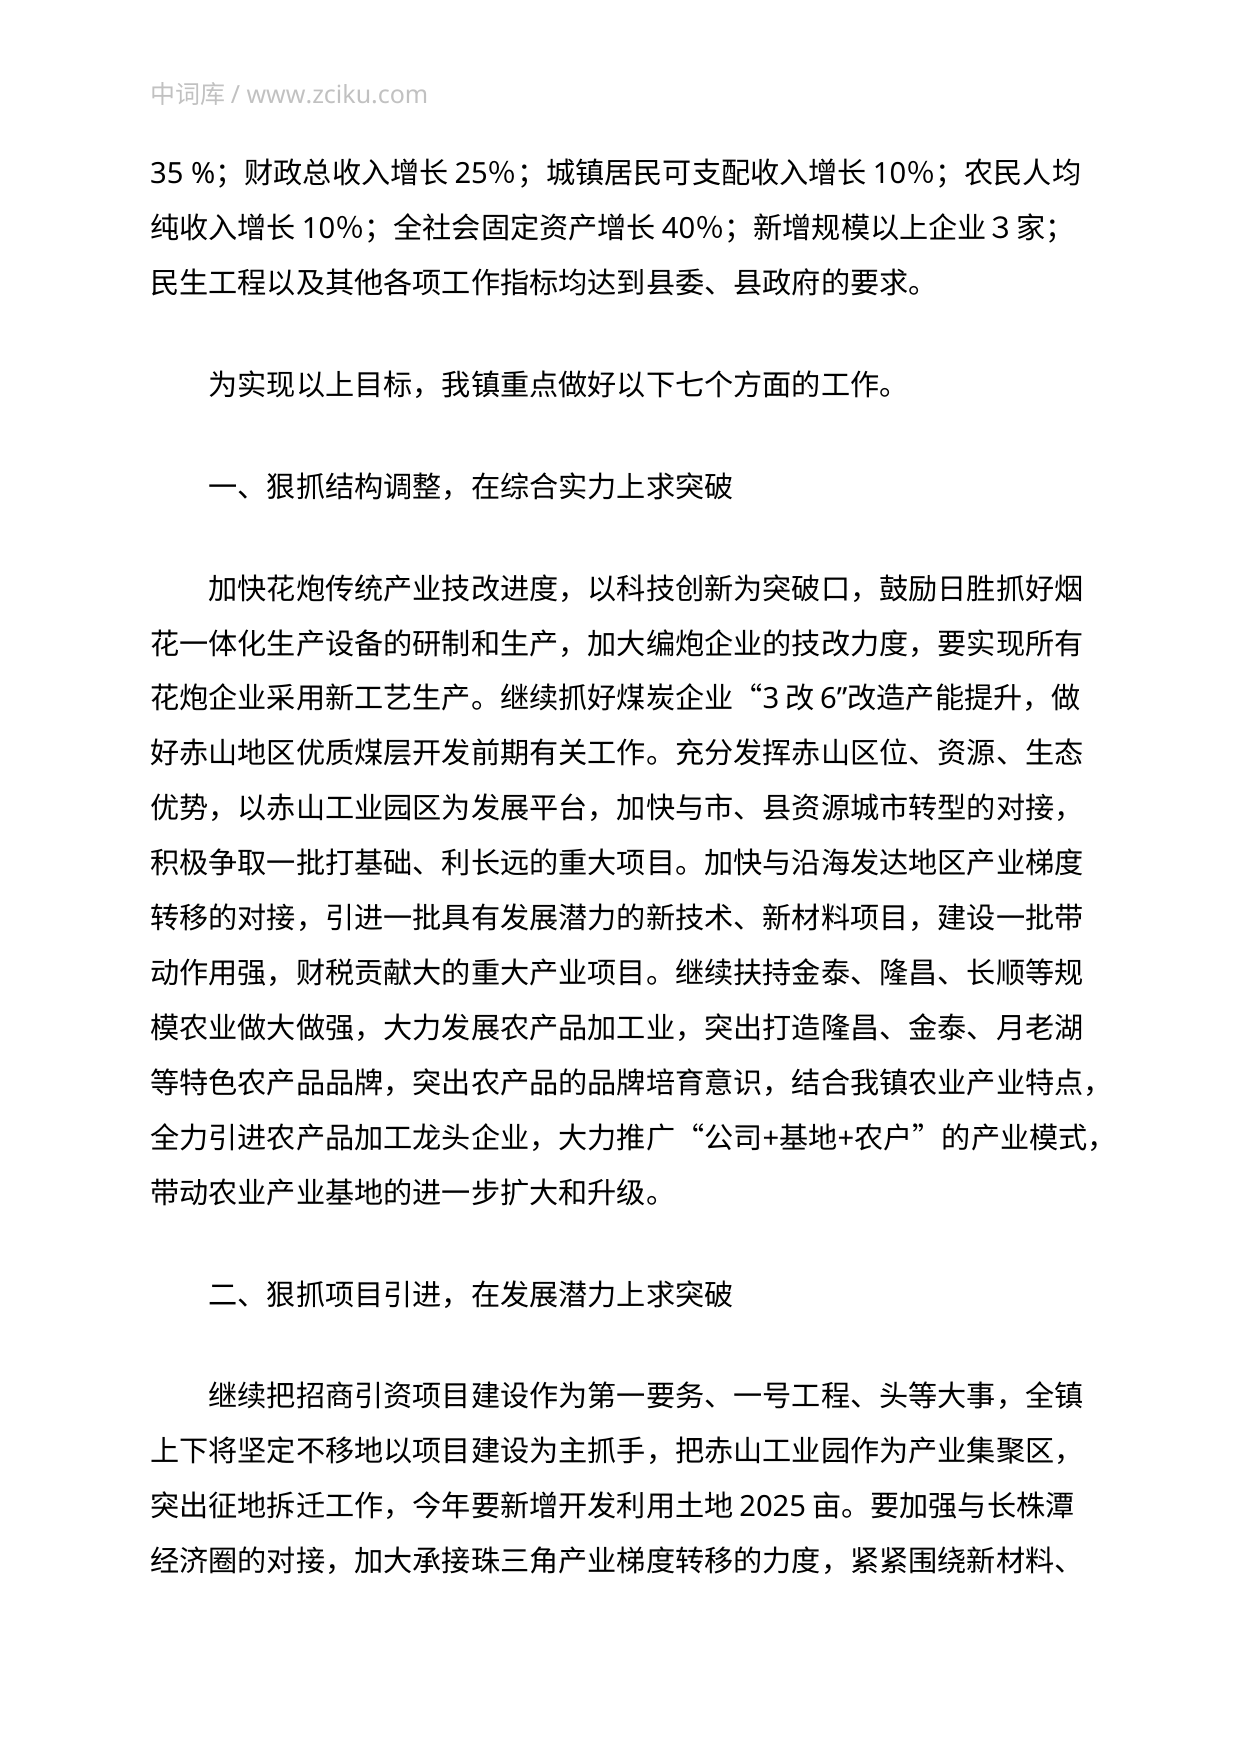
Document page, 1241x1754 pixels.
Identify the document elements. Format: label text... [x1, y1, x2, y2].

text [150, 150, 1090, 302]
text 为实现以上目标，我镇重点做好以下七个方面的工作。 [150, 362, 1090, 404]
text 一、狠抓结构调整，在综合实力上求突破 [150, 463, 1090, 506]
text 二、狠抓项目引进，在发展潜力上求突破 [150, 1271, 1090, 1313]
text 加快花炮传统产业技改进度，以科技创新为突破口，鼓励日胜抓好烟花一体化生产设备的研制和生产，加大编炮企业的技改力度，要实现所有花炮企业采用新工艺生产。继续抓好煤炭企业“3改6”改造产能提升，做好赤山地区优质煤层开发前期有关工作。充分发挥赤山区位、资源、生态优势，以赤山工业园区为发展平台，加快与市、县资源城市转型的对接，积极争取一批打基础、利长远的重大项目。加快与沿海发达地区产业梯度转移的对接，引进一批具有发展潜力的新技术、新材料项目，建设一批带动作用强，财税贡献大的重大产业项目。继续扶持金泰、隆昌、长顺等规模农业做大做强，大力发展农产品加工业，突出打造隆昌、金泰、月老湖等特色农产品品牌，突出农产品的品牌培育意识，结合我镇农业产业特点，全力引进农产品加工龙头企业，大力推广“公司+基地+农户”的产业模式，带动农业产业基地的进一步扩大和升级。 [150, 565, 1090, 1212]
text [150, 1373, 1090, 1580]
